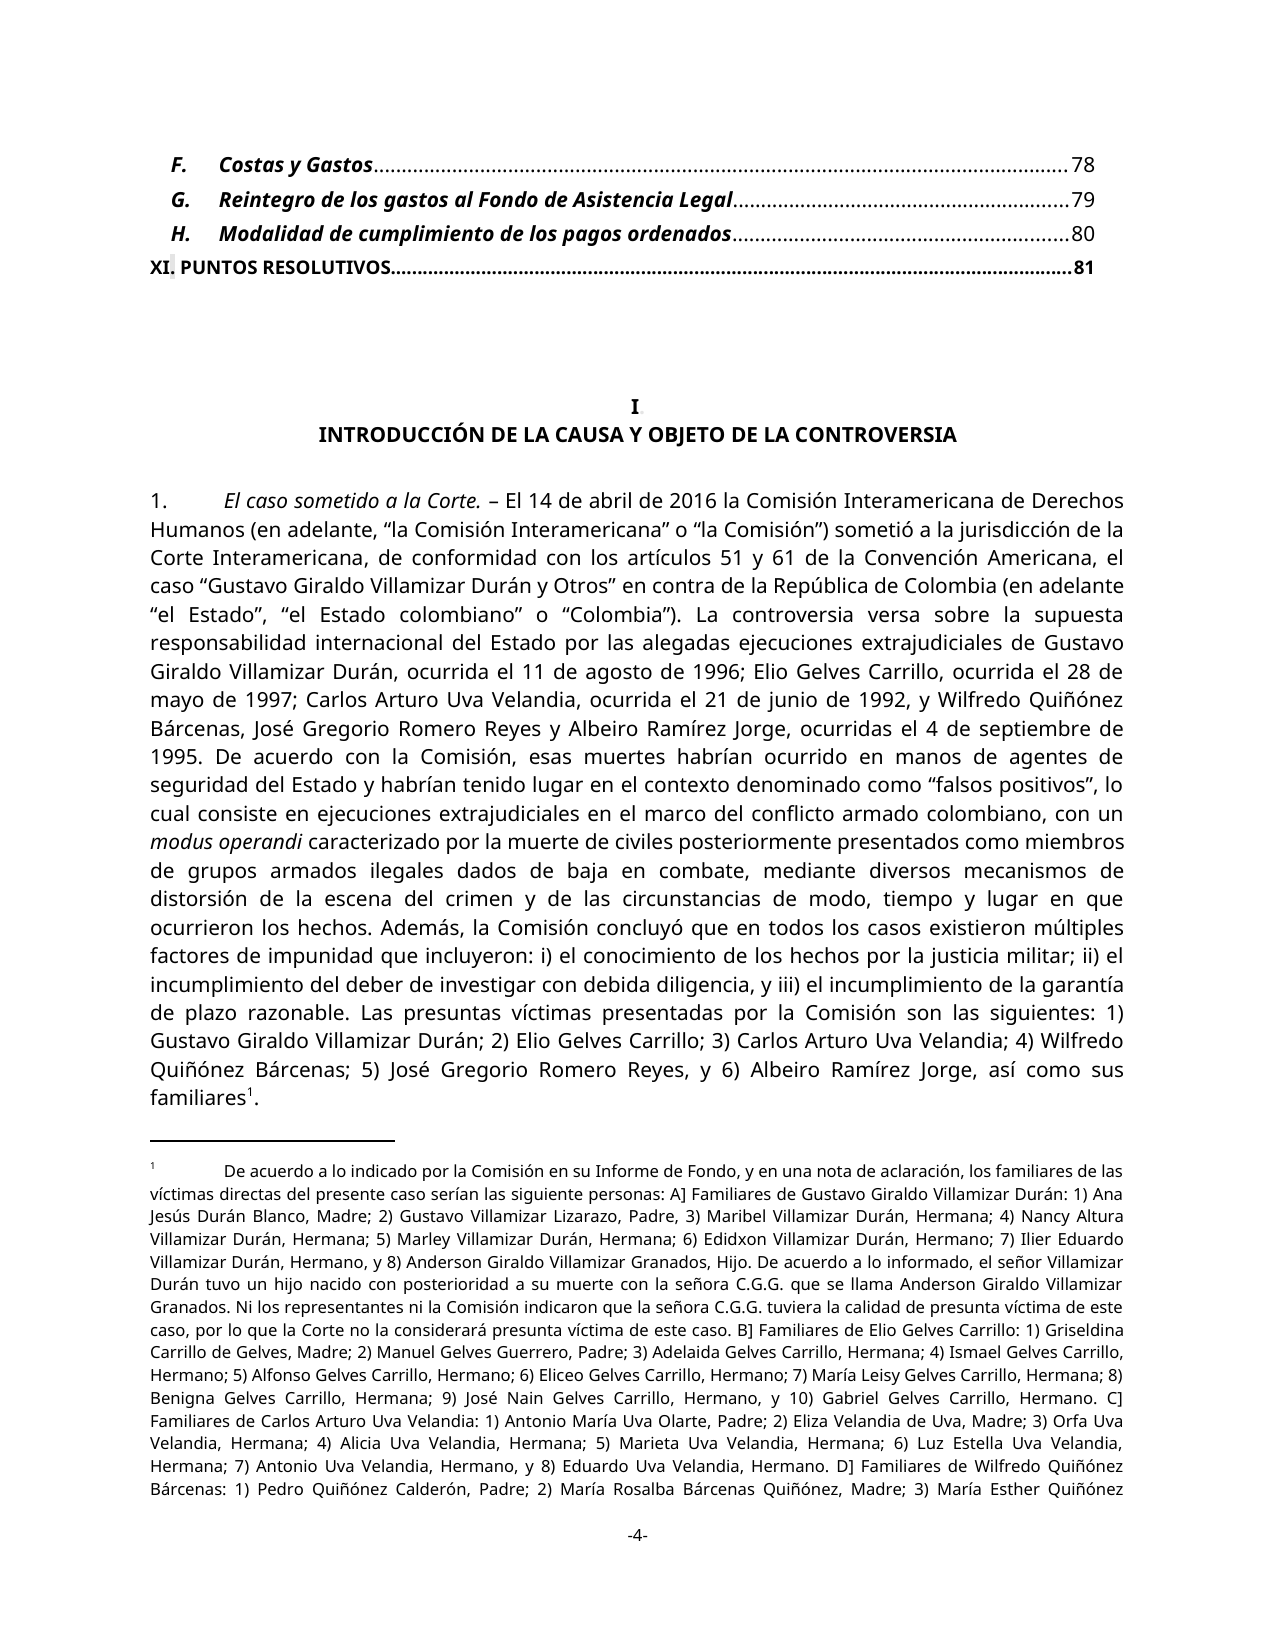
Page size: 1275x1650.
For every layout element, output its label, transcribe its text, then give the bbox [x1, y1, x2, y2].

list El caso sometido a la Corte. – El 14 de abril de 2016 la Comisión Interamericana de Derechos Humanos (en adelante, “la Comisión Interamericana” o “la Comisión”) sometió a la jurisdicción de la Corte Interamericana, de conformidad con los artículos 51 y 61 de la Convención Americana, el caso “Gustavo Giraldo Villamizar Durán y Otros” en contra de la República de Colombia (en adelante “el Estado”, “el Estado colombiano” o “Colombia”). La controversia versa sobre la supuesta responsabilidad internacional del Estado por las alegadas ejecuciones extrajudiciales de Gustavo Giraldo Villamizar Durán, ocurrida el 11 de agosto de 1996; Elio Gelves Carrillo, ocurrida el 28 de mayo de 1997; Carlos Arturo Uva Velandia, ocurrida el 21 de junio de 1992, y Wilfredo Quiñónez Bárcenas, José Gregorio Romero Reyes y Albeiro Ramírez Jorge, ocurridas el 4 de septiembre de 1995. De acuerdo con la Comisión, esas muertes habrían ocurrido en manos de agentes de seguridad del Estado y habrían tenido lugar en el contexto denominado como “falsos positivos”, lo cual consiste en ejecuciones extrajudiciales en el marco del conflicto armado colombiano, con un modus operandi caracterizado por la muerte de civiles posteriormente presentados como miembros de grupos armados ilegales dados de baja en combate, mediante diversos mecanismos de distorsión de la escena del crimen y de las circunstancias de modo, tiempo y lugar en que ocurrieron los hechos. Además, la Comisión concluyó que en todos los casos existieron múltiples factores de impunidad que incluyeron: i) el conocimiento de los hechos por la justicia militar; ii) el incumplimiento del deber de investigar con debida diligencia, y iii) el incumplimiento de la garantía de plazo razonable. Las presuntas víctimas presentadas por la Comisión son las siguientes: 1) Gustavo Giraldo Villamizar Durán; 2) Elio Gelves Carrillo; 3) Carlos Arturo Uva Velandia; 4) Wilfredo Quiñónez Bárcenas; 5) José Gregorio Romero Reyes, y 6) Albeiro Ramírez Jorge, así como sus familiares. [150, 486, 1125, 1112]
text G. Reintegro de los gastos al Fondo de Asistencia Legal 79 [171, 185, 1100, 213]
text H. Modalidad de cumplimiento de los pagos ordenados 80 [171, 219, 1100, 248]
subtitle I. INTRODUCCIÓN DE LA CAUSA Y OBJETO DE LA CONTROVERSIA [150, 392, 1125, 449]
text F. Costas y Gastos 78 [171, 150, 1100, 178]
text XI. PUNTOS RESOLUTIVOS 81 [175, 254, 1100, 279]
